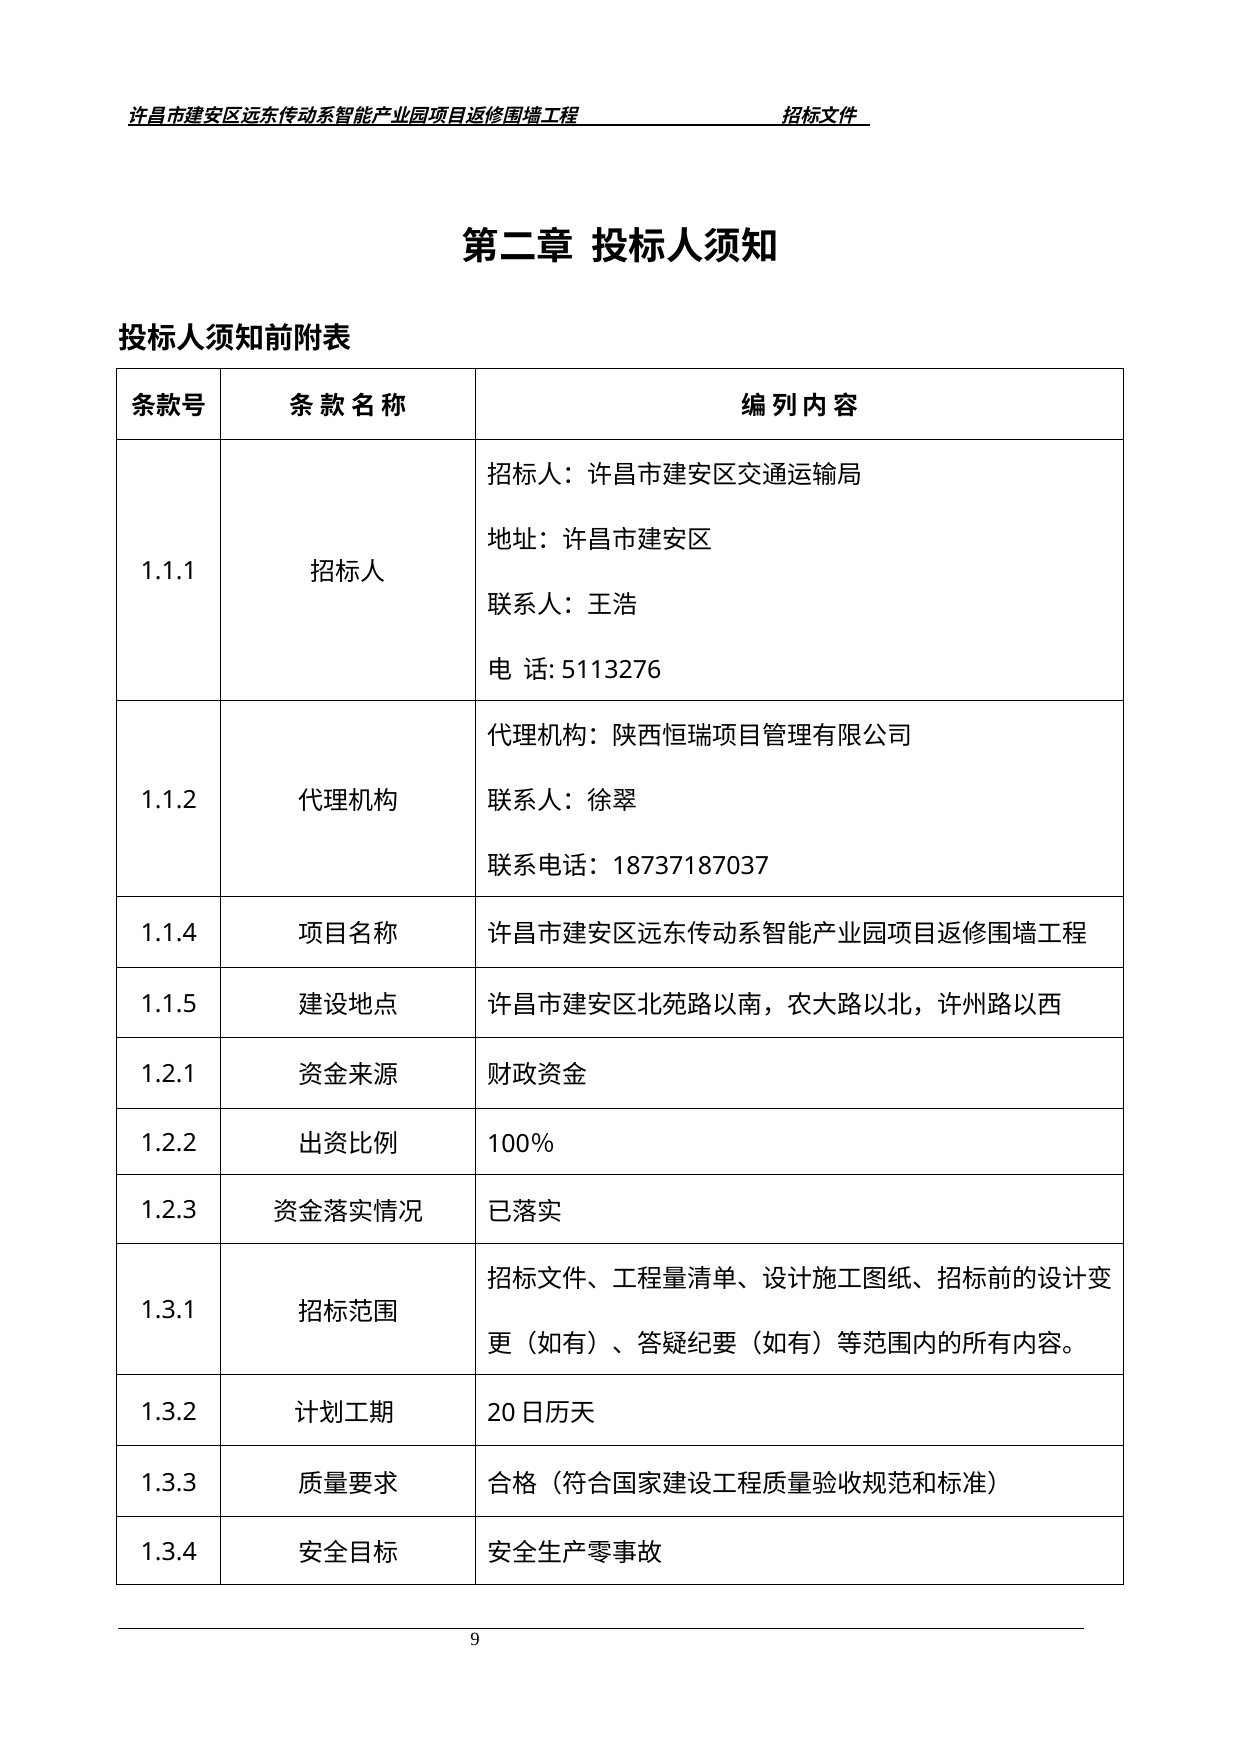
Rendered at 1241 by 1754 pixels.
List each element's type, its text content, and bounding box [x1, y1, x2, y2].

table_cell 1.3.3 [117, 1446, 220, 1516]
table_cell 代理机构：陕西恒瑞项目管理有限公司 联系人：徐翠 联系电话：18737187037 [476, 701, 1123, 896]
table_cell 代理机构 [221, 701, 475, 896]
table_cell 20日历天 [476, 1375, 1123, 1445]
table_cell 许昌市建安区远东传动系智能产业园项目返修围墙工程 [476, 897, 1123, 967]
table_header 条款号 [117, 369, 220, 439]
table_header 编 列 内 容 [476, 369, 1123, 439]
table_header 条 款 名 称 [221, 369, 475, 439]
table_cell 1.1.4 [117, 897, 220, 967]
table_cell 财政资金 [476, 1038, 1123, 1108]
table_cell 1.1.5 [117, 968, 220, 1037]
table_cell 安全目标 [221, 1517, 475, 1584]
table_cell 1.2.1 [117, 1038, 220, 1108]
text 第二章 投标人须知 [118, 211, 1122, 276]
table_cell 招标人：许昌市建安区交通运输局 地址：许昌市建安区 联系人：王浩 电 话: 5113276 [476, 440, 1123, 700]
table_cell 招标范围 [221, 1244, 475, 1374]
table_cell 招标人 [221, 440, 475, 700]
table_cell 计划工期 [221, 1375, 475, 1445]
table_cell 1.3.4 [117, 1517, 220, 1584]
table_cell 1.2.2 [117, 1109, 220, 1174]
table_cell 1.3.1 [117, 1244, 220, 1374]
table_cell 质量要求 [221, 1446, 475, 1516]
table_cell 1.2.3 [117, 1175, 220, 1243]
table_cell 100％ [476, 1109, 1123, 1174]
table_cell 招标文件、工程量清单、设计施工图纸、招标前的设计变更（如有）、答疑纪要（如有）等范围内的所有内容。 [476, 1244, 1123, 1374]
text 投标人须知前附表 [118, 303, 1122, 368]
table_cell 合格（符合国家建设工程质量验收规范和标准） [476, 1446, 1123, 1516]
table_cell 资金来源 [221, 1038, 475, 1108]
table_cell 安全生产零事故 [476, 1517, 1123, 1584]
table_cell 已落实 [476, 1175, 1123, 1243]
table_cell 1.3.2 [117, 1375, 220, 1445]
table_cell 建设地点 [221, 968, 475, 1037]
table_cell 资金落实情况 [221, 1175, 475, 1243]
table_cell 1.1.1 [117, 440, 220, 700]
table_cell 出资比例 [221, 1109, 475, 1174]
table_cell 许昌市建安区北苑路以南，农大路以北，许州路以西 [476, 968, 1123, 1037]
table_cell 项目名称 [221, 897, 475, 967]
table_cell 1.1.2 [117, 701, 220, 896]
